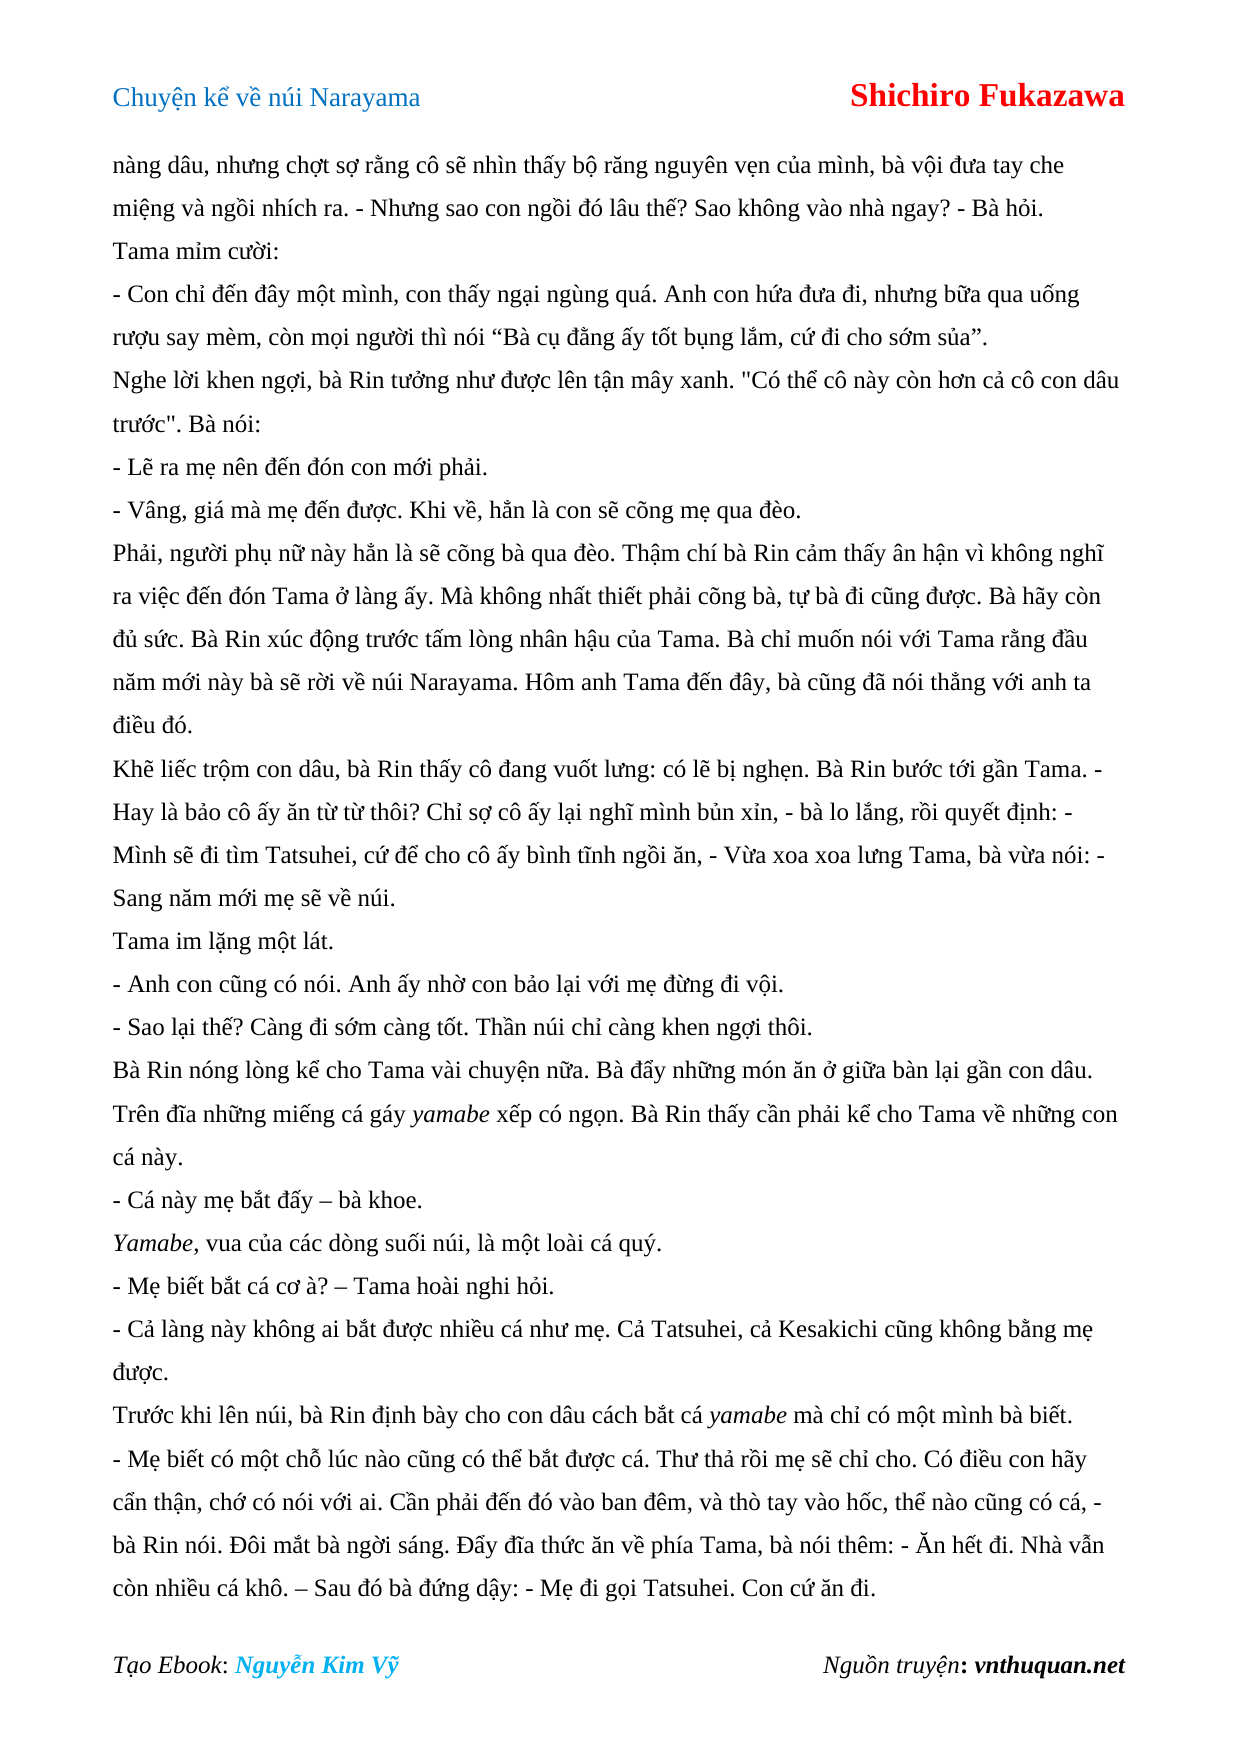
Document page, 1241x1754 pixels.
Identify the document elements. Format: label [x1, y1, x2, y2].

text [112, 150, 1128, 1602]
